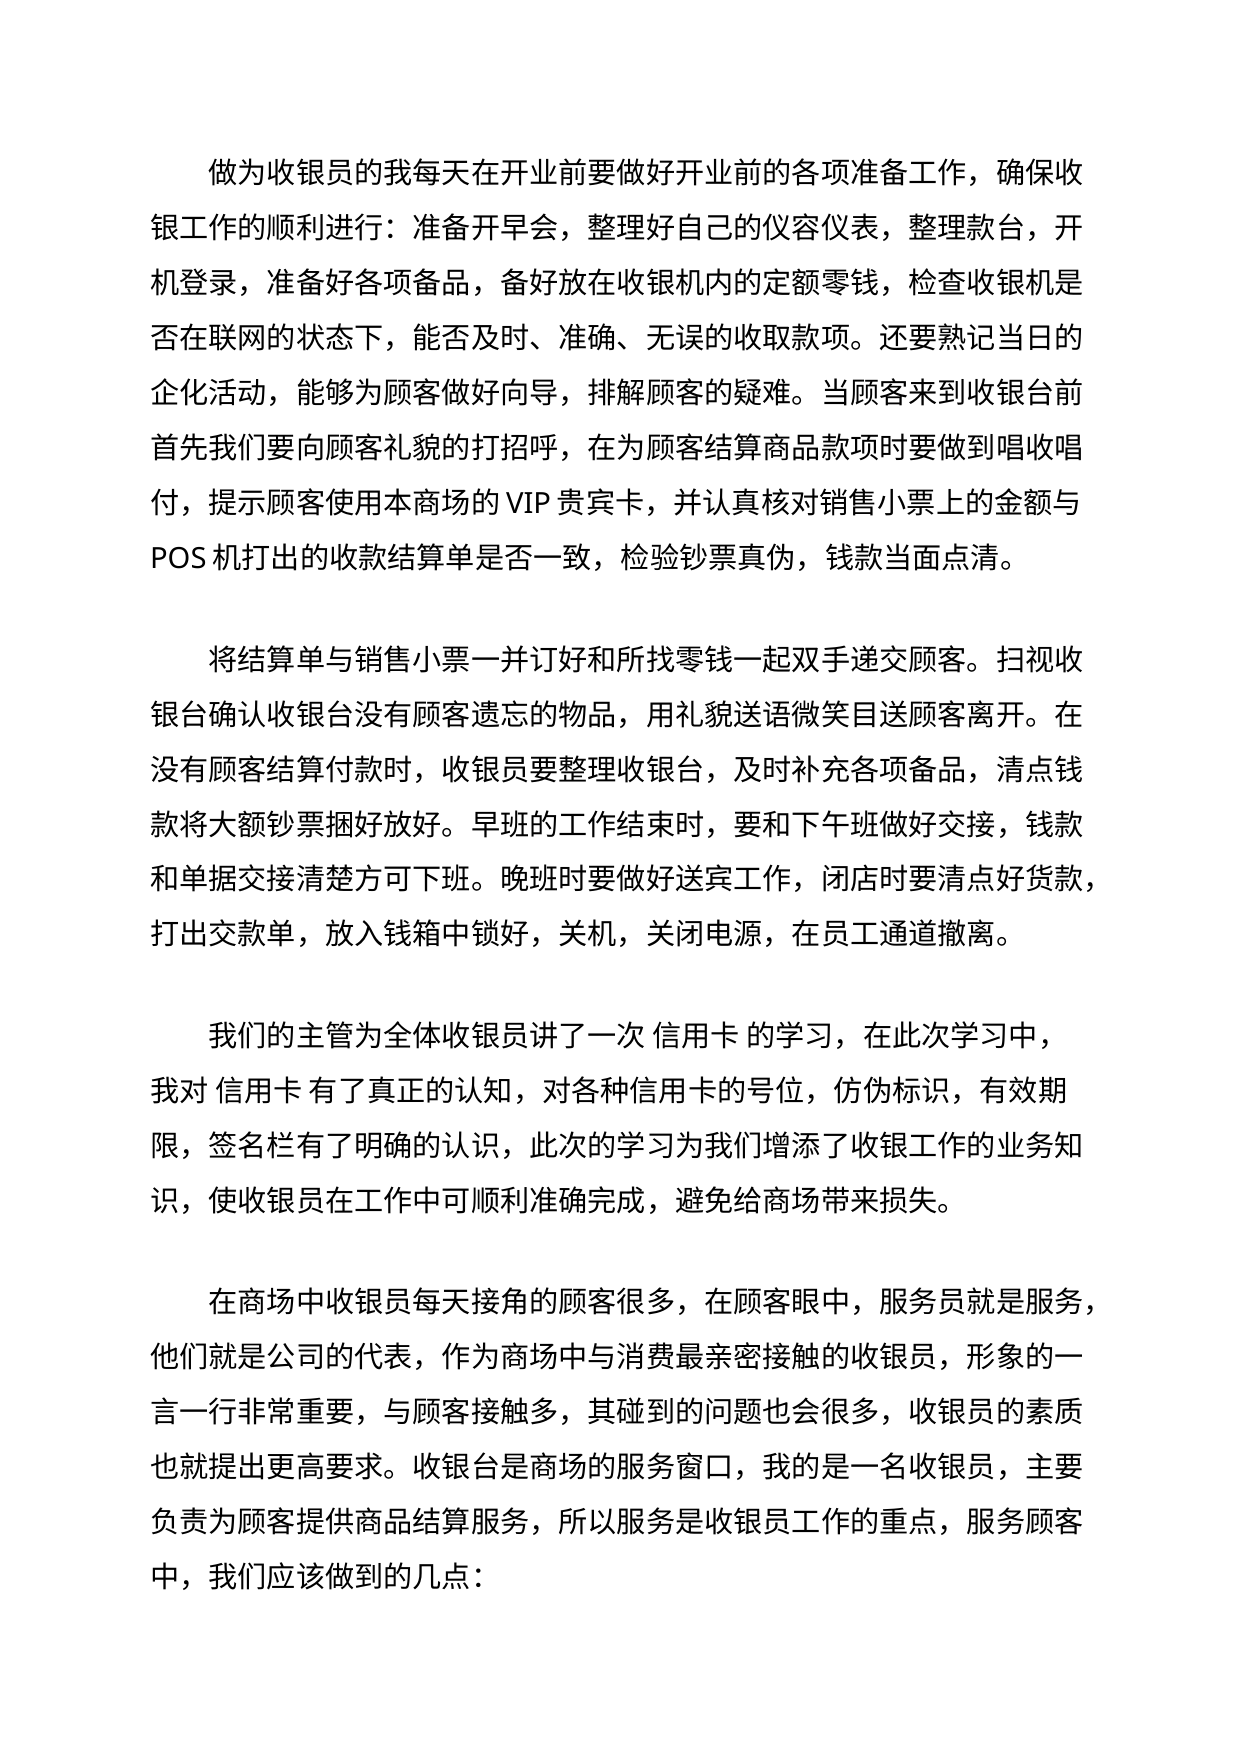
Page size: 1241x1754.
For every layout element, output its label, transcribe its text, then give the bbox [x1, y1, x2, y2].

text 我们的主管为全体收银员讲了一次 信用卡 的学习，在此次学习中，我对 信用卡 有了真正的认知，对各种信用卡的号位，仿伪标识，有效期限，签名栏有了明确的认识，此次的学习为我们增添了收银工作的业务知识，使收银员在工作中可顺利准确完成，避免给商场带来损失。 [150, 1013, 1090, 1219]
text 将结算单与销售小票一并订好和所找零钱一起双手递交顾客。扫视收银台确认收银台没有顾客遗忘的物品，用礼貌送语微笑目送顾客离开。在没有顾客结算付款时，收银员要整理收银台，及时补充各项备品，清点钱款将大额钞票捆好放好。早班的工作结束时，要和下午班做好交接，钱款和单据交接清楚方可下班。晚班时要做好送宾工作，闭店时要清点好货款，打出交款单，放入钱箱中锁好，关机，关闭电源，在员工通道撤离。 [150, 636, 1090, 953]
text 在商场中收银员每天接角的顾客很多，在顾客眼中，服务员就是服务，他们就是公司的代表，作为商场中与消费最亲密接触的收银员，形象的一言一行非常重要，与顾客接触多，其碰到的问题也会很多，收银员的素质也就提出更高要求。收银台是商场的服务窗口，我的是一名收银员，主要负责为顾客提供商品结算服务，所以服务是收银员工作的重点，服务顾客中，我们应该做到的几点： [150, 1279, 1090, 1596]
text 做为收银员的我每天在开业前要做好开业前的各项准备工作，确保收银工作的顺利进行：准备开早会，整理好自己的仪容仪表，整理款台，开机登录，准备好各项备品，备好放在收银机内的定额零钱，检查收银机是否在联网的状态下，能否及时、准确、无误的收取款项。还要熟记当日的企化活动，能够为顾客做好向导，排解顾客的疑难。当顾客来到收银台前首先我们要向顾客礼貌的打招呼，在为顾客结算商品款项时要做到唱收唱付，提示顾客使用本商场的VIP贵宾卡，并认真核对销售小票上的金额与POS机打出的收款结算单是否一致，检验钞票真伪，钱款当面点清。 [150, 150, 1090, 577]
